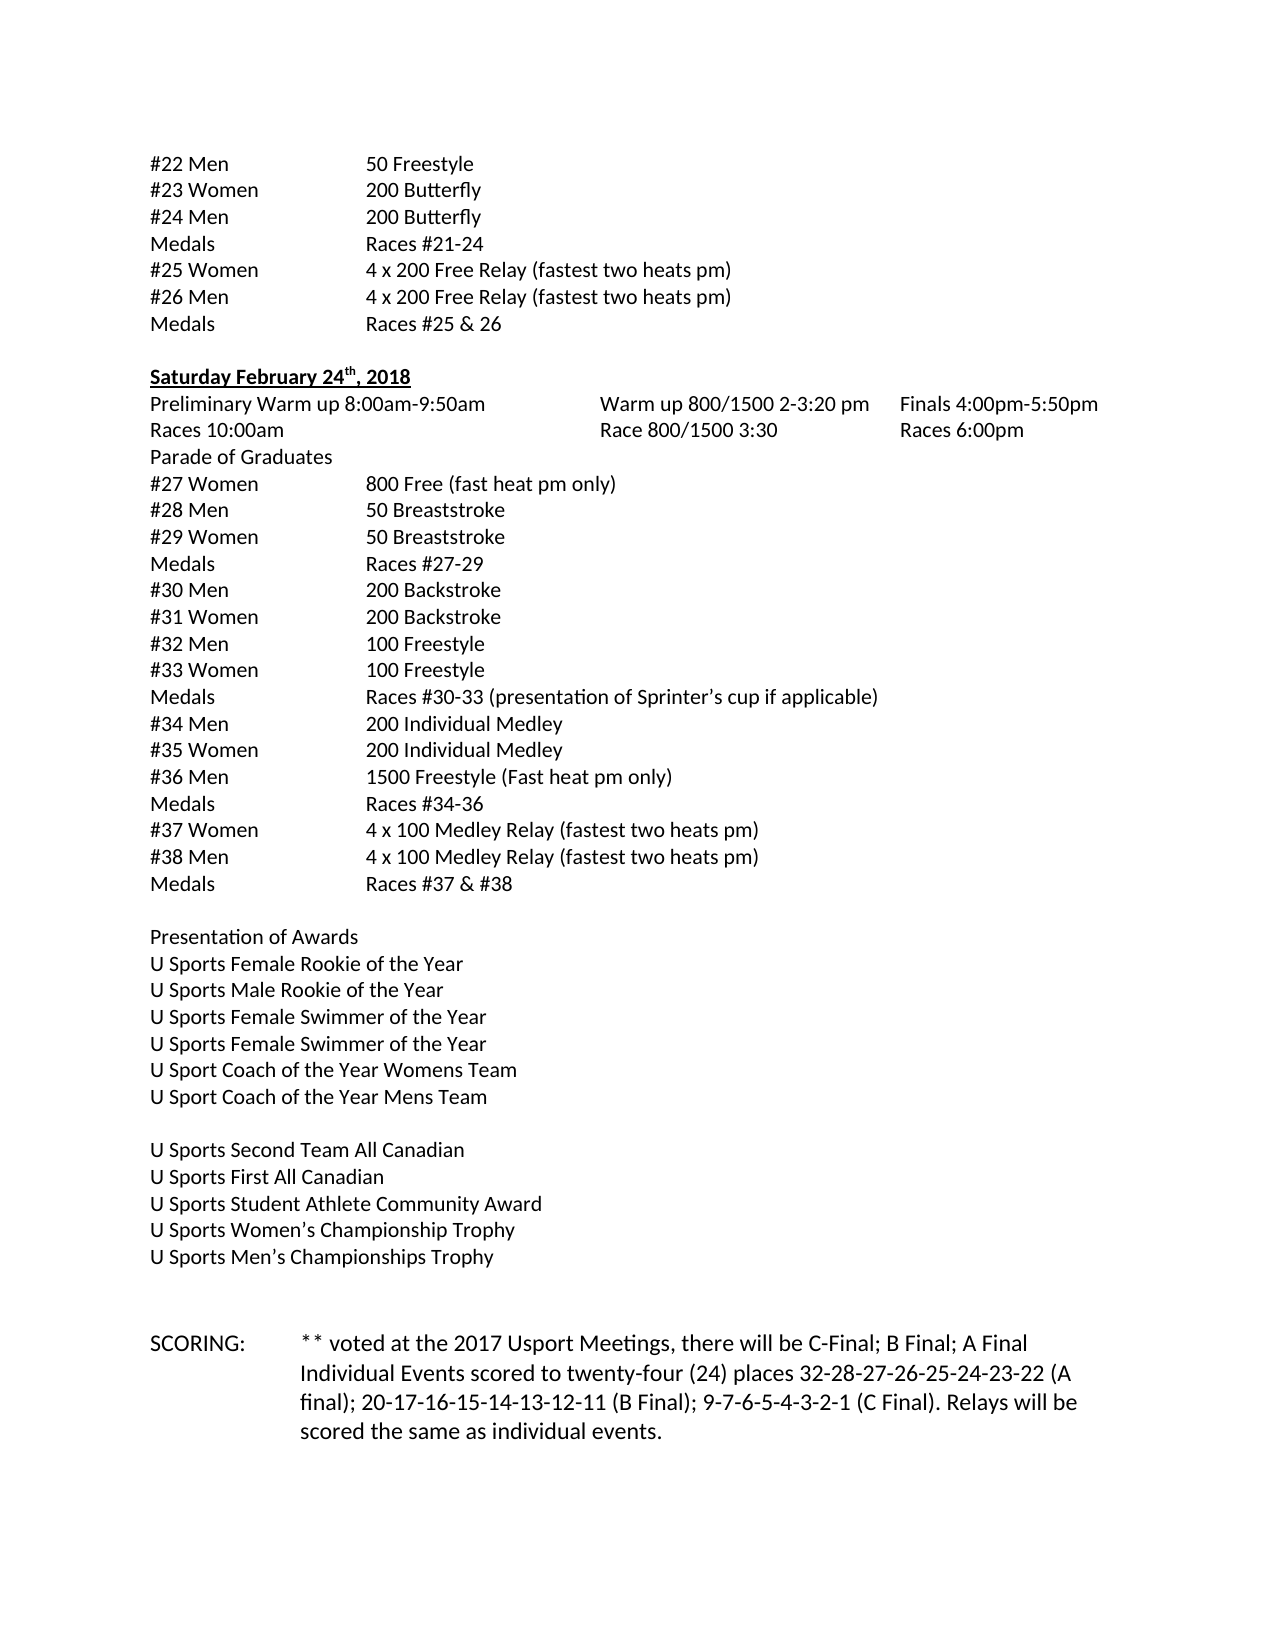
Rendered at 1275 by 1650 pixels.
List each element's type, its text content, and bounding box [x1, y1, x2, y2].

text #38 Men 4 x 100 Medley Relay (fastest two heats pm) [150, 843, 1125, 870]
text U Sports Student Athlete Community Award [150, 1190, 1125, 1217]
text Presentation of Awards [150, 923, 1125, 950]
text U Sports Female Swimmer of the Year [150, 1030, 1125, 1057]
text Individual Events scored to twenty-four (24) places 32-28-27-26-25-24-23-22 (A final); 20-17-16-15-14-13-12-11 (B Final); 9-7-6-5-4-3-2-1 (C Final). Relays will be scored the same as individual events. [300, 1358, 1125, 1446]
text #33 Women 100 Freestyle [150, 657, 1125, 683]
text #31 Women 200 Backstroke [150, 603, 1125, 630]
text Races 10:00am Race 800/1500 3:30 Races 6:00pm [150, 417, 1125, 443]
text #27 Women 800 Free (fast heat pm only) [150, 470, 1125, 497]
text U Sport Coach of the Year Womens Team [150, 1057, 1125, 1083]
text #28 Men 50 Breaststroke [150, 497, 1125, 523]
text #34 Men 200 Individual Medley [150, 710, 1125, 737]
text Medals Races #25 & 26 [150, 310, 1125, 337]
text U Sports First All Canadian [150, 1163, 1125, 1190]
text #22 Men 50 Freestyle [150, 150, 1125, 177]
text #32 Men 100 Freestyle [150, 630, 1125, 657]
text U Sports Women’s Championship Trophy [150, 1217, 1125, 1243]
text U Sports Male Rookie of the Year [150, 977, 1125, 1003]
text #37 Women 4 x 100 Medley Relay (fastest two heats pm) [150, 817, 1125, 843]
text #36 Men 1500 Freestyle (Fast heat pm only) [150, 763, 1125, 790]
text #26 Men 4 x 200 Free Relay (fastest two heats pm) [150, 283, 1125, 310]
text #24 Men 200 Butterfly [150, 203, 1125, 230]
text Parade of Graduates [150, 443, 1125, 470]
text U Sport Coach of the Year Mens Team [150, 1083, 1125, 1110]
text Medals Races #37 & #38 [150, 870, 1125, 897]
text #25 Women 4 x 200 Free Relay (fastest two heats pm) [150, 257, 1125, 283]
text Saturday February 24th, 2018 [150, 363, 1125, 390]
text Preliminary Warm up 8:00am-9:50am Warm up 800/1500 2-3:20 pm Finals 4:00pm-5:50pm [150, 390, 1125, 417]
text Medals Races #27-29 [150, 550, 1125, 577]
text Medals Races #21-24 [150, 230, 1125, 257]
text #29 Women 50 Breaststroke [150, 523, 1125, 550]
text #23 Women 200 Butterfly [150, 177, 1125, 203]
text Medals Races #30-33 (presentation of Sprinter’s cup if applicable) [150, 683, 1125, 710]
text U Sports Female Swimmer of the Year [150, 1003, 1125, 1030]
text U Sports Female Rookie of the Year [150, 950, 1125, 977]
text Medals Races #34-36 [150, 790, 1125, 817]
text #30 Men 200 Backstroke [150, 577, 1125, 603]
text SCORING: ** voted at the 2017 Usport Meetings, there will be C-Final; B Final; A Final [150, 1328, 1125, 1358]
text U Sports Men’s Championships Trophy [150, 1243, 1125, 1270]
text #35 Women 200 Individual Medley [150, 737, 1125, 763]
text U Sports Second Team All Canadian [150, 1137, 1125, 1163]
